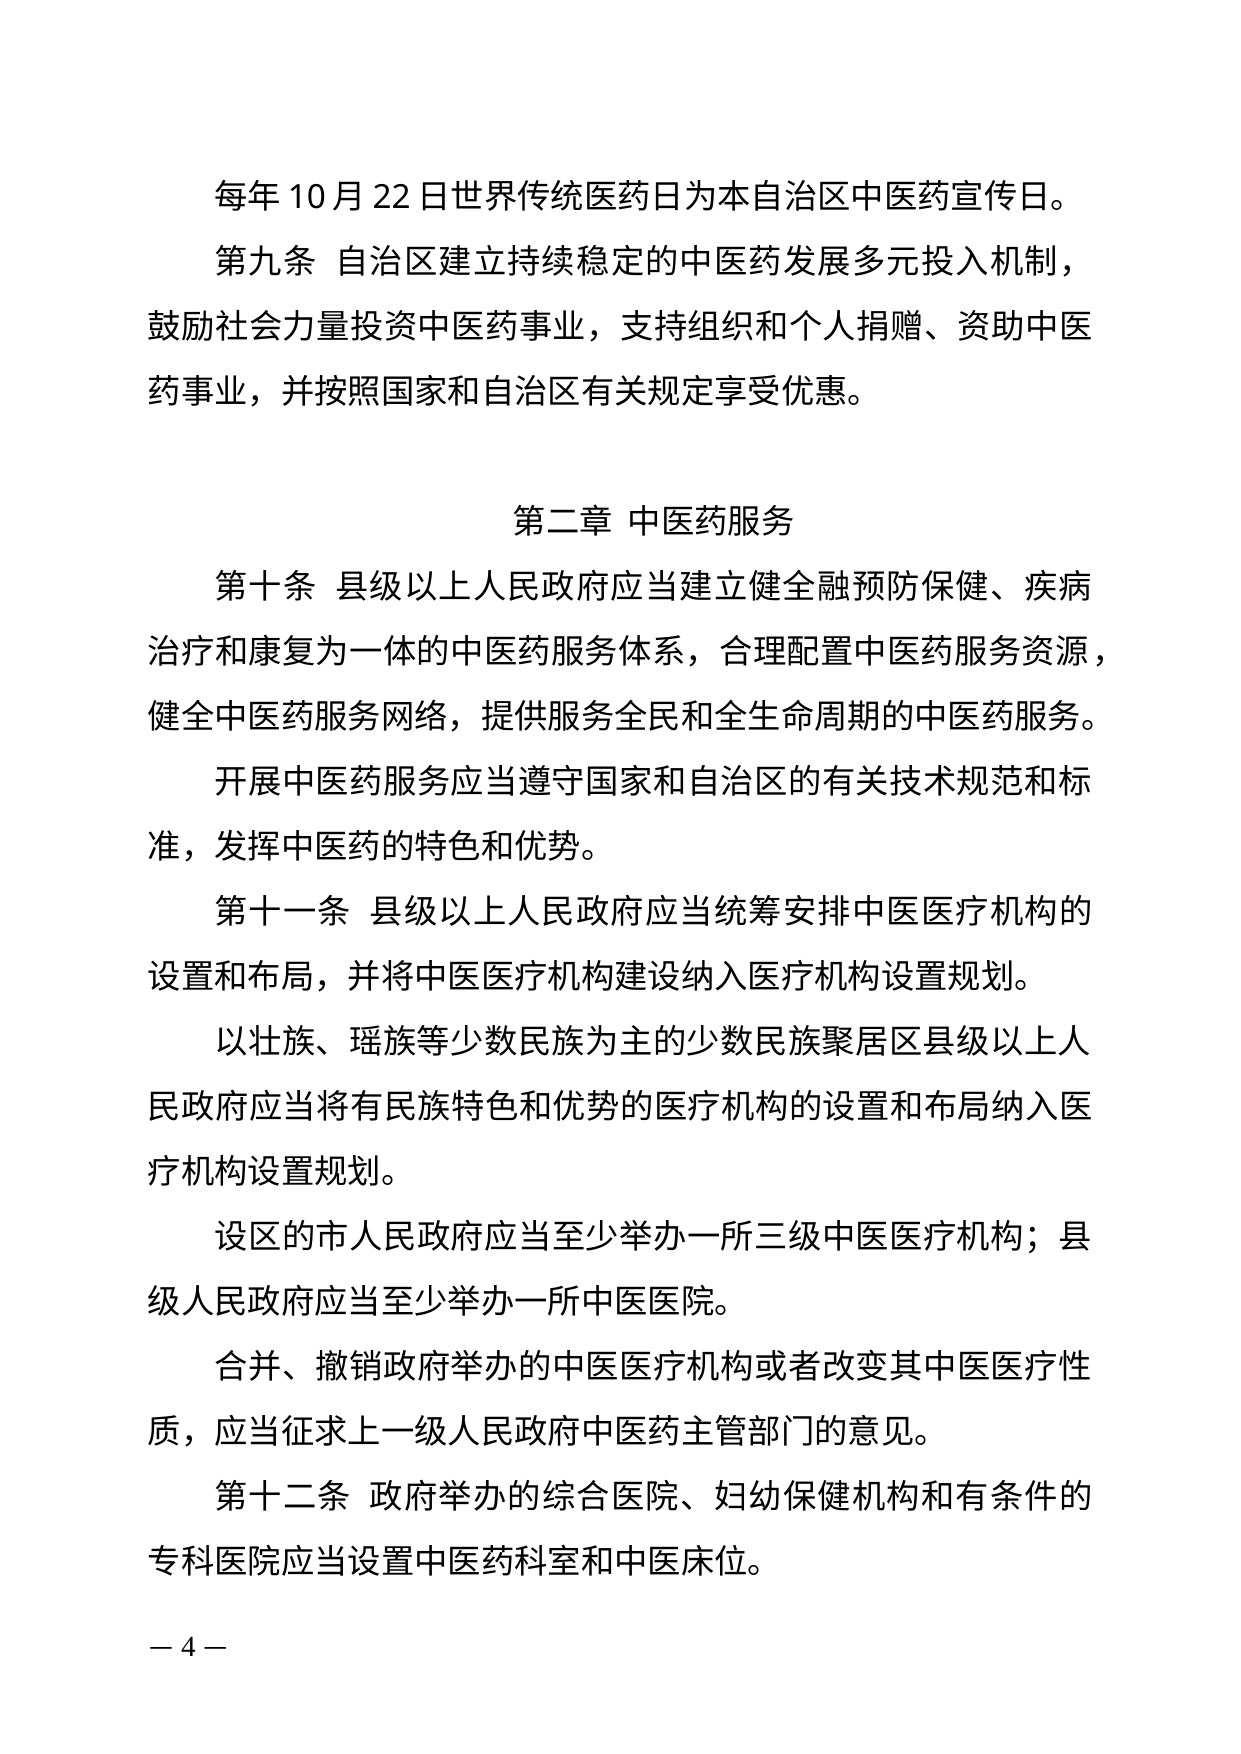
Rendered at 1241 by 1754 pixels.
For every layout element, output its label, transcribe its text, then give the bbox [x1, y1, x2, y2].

text 开展中医药服务应当遵守国家和自治区的有关技术规范和标准，发挥中医药的特色和优势。 [148, 747, 1092, 877]
text 第十一条 县级以上人民政府应当统筹安排中医医疗机构的设置和布局，并将中医医疗机构建设纳入医疗机构设置规划。 [148, 877, 1092, 1007]
text 第十二条 政府举办的综合医院、妇幼保健机构和有条件的专科医院应当设置中医药科室和中医床位。 [148, 1462, 1092, 1592]
text 第二章 中医药服务 [148, 487, 1092, 552]
text 第九条 自治区建立持续稳定的中医药发展多元投入机制，鼓励社会力量投资中医药事业，支持组织和个人捐赠、资助中医药事业，并按照国家和自治区有关规定享受优惠。 [148, 227, 1092, 422]
text 设区的市人民政府应当至少举办一所三级中医医疗机构；县级人民政府应当至少举办一所中医医院。 [148, 1202, 1092, 1332]
text 以壮族、瑶族等少数民族为主的少数民族聚居区县级以上人民政府应当将有民族特色和优势的医疗机构的设置和布局纳入医疗机构设置规划。 [148, 1007, 1092, 1202]
text 每年10月22日世界传统医药日为本自治区中医药宣传日。 [148, 162, 1092, 227]
text 合并、撤销政府举办的中医医疗机构或者改变其中医医疗性质，应当征求上一级人民政府中医药主管部门的意见。 [148, 1332, 1092, 1462]
text 第十条 县级以上人民政府应当建立健全融预防保健、疾病治疗和康复为一体的中医药服务体系，合理配置中医药服务资源，健全中医药服务网络，提供服务全民和全生命周期的中医药服务。 [148, 552, 1092, 747]
